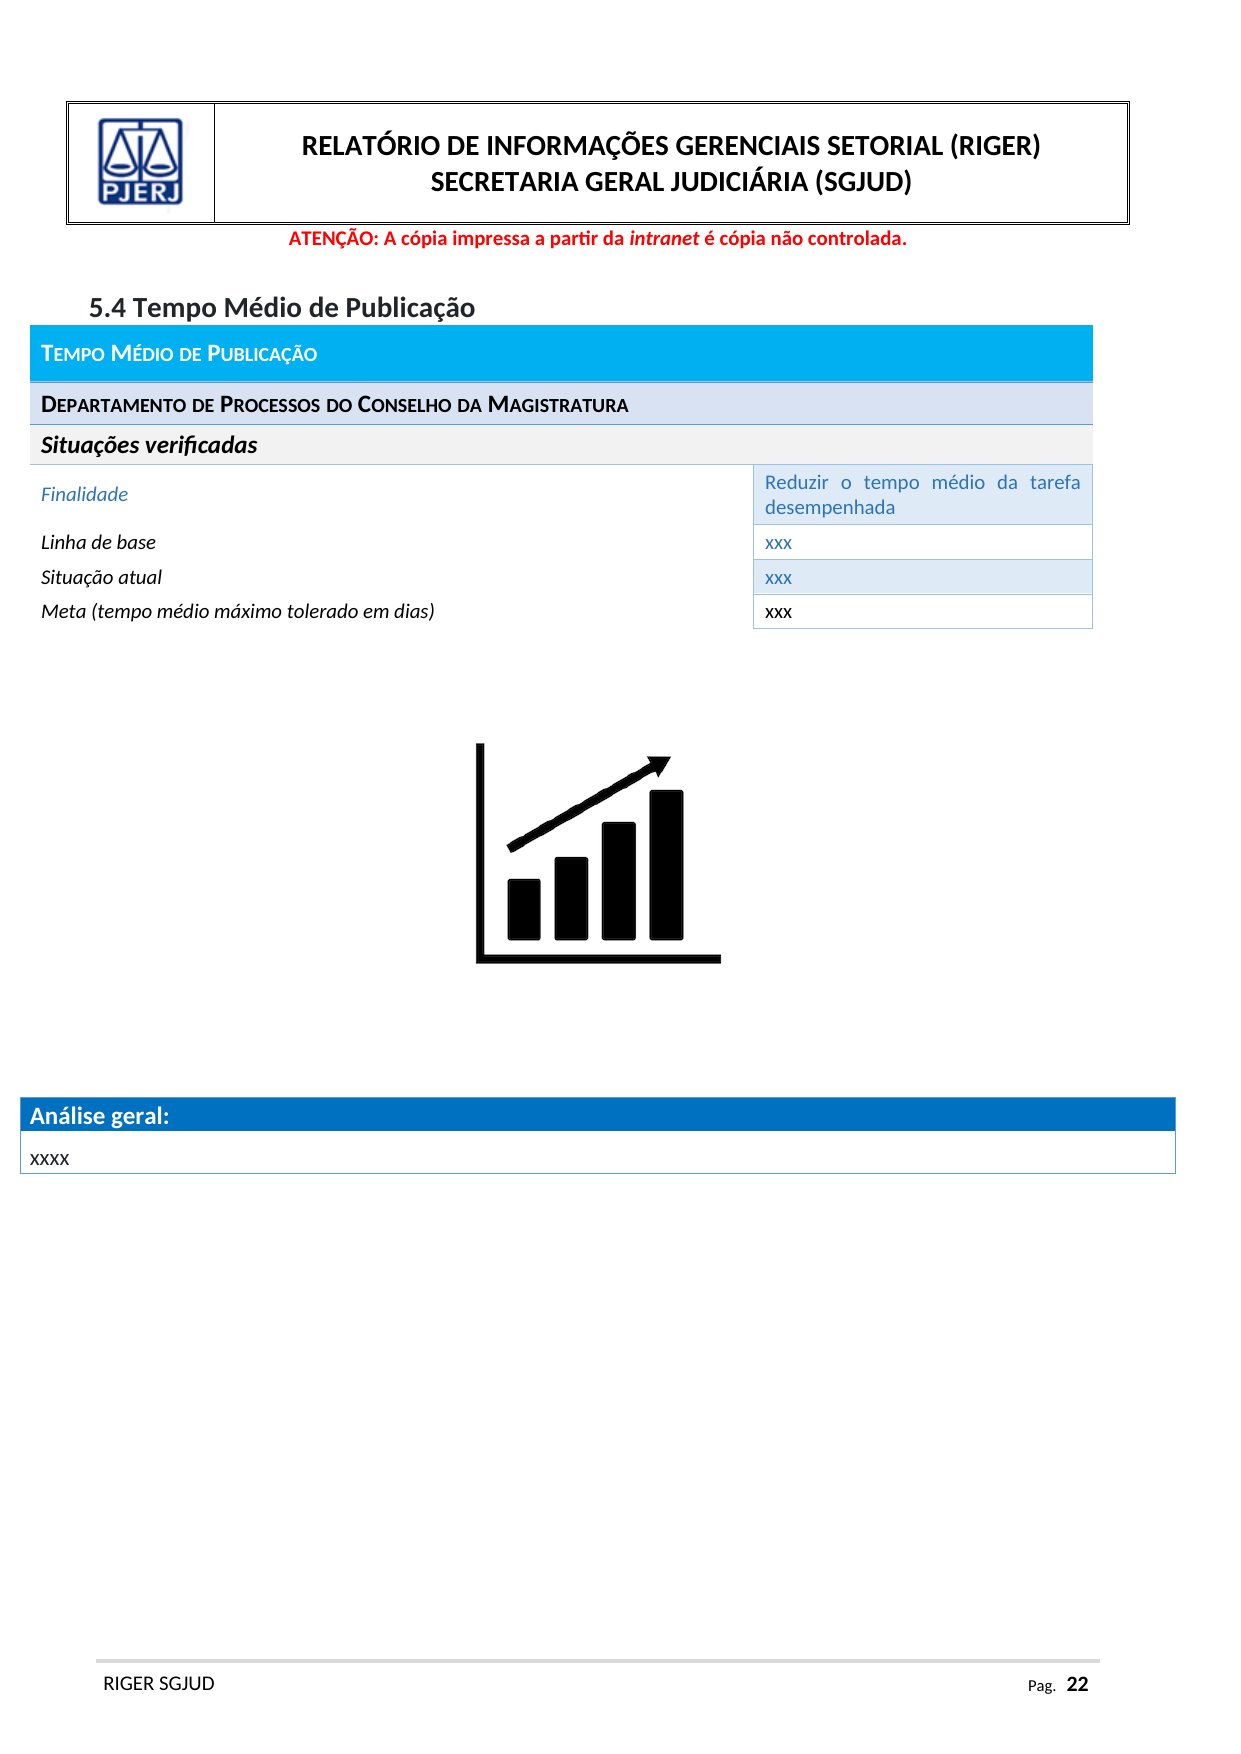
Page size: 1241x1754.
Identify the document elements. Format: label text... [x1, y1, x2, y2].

subtitle 5.4 Tempo Médio de Publicação [89, 289, 1166, 325]
table_header Tempo Médio de Publicação [30, 325, 1093, 381]
table_cell Reduzir o tempo médio da tarefa desempenhada [754, 465, 1092, 524]
text Análise geral: [21, 1098, 1175, 1131]
table_cell xxx [754, 595, 1092, 628]
table_cell Linha de base [30, 524, 753, 559]
picture [305, 676, 891, 1030]
table_cell Meta (tempo médio máximo tolerado em dias) [30, 594, 753, 628]
table_cell xxx [754, 560, 1092, 593]
table_cell Finalidade [30, 465, 753, 524]
text xxxx [21, 1140, 1175, 1173]
table_header Situações verificadas [30, 425, 1093, 464]
table_header Departamento de Processos do Conselho da Magistratura [30, 383, 1093, 424]
table_cell xxx [754, 525, 1092, 559]
picture [92, 112, 190, 214]
table_cell Situação atual [30, 559, 753, 593]
